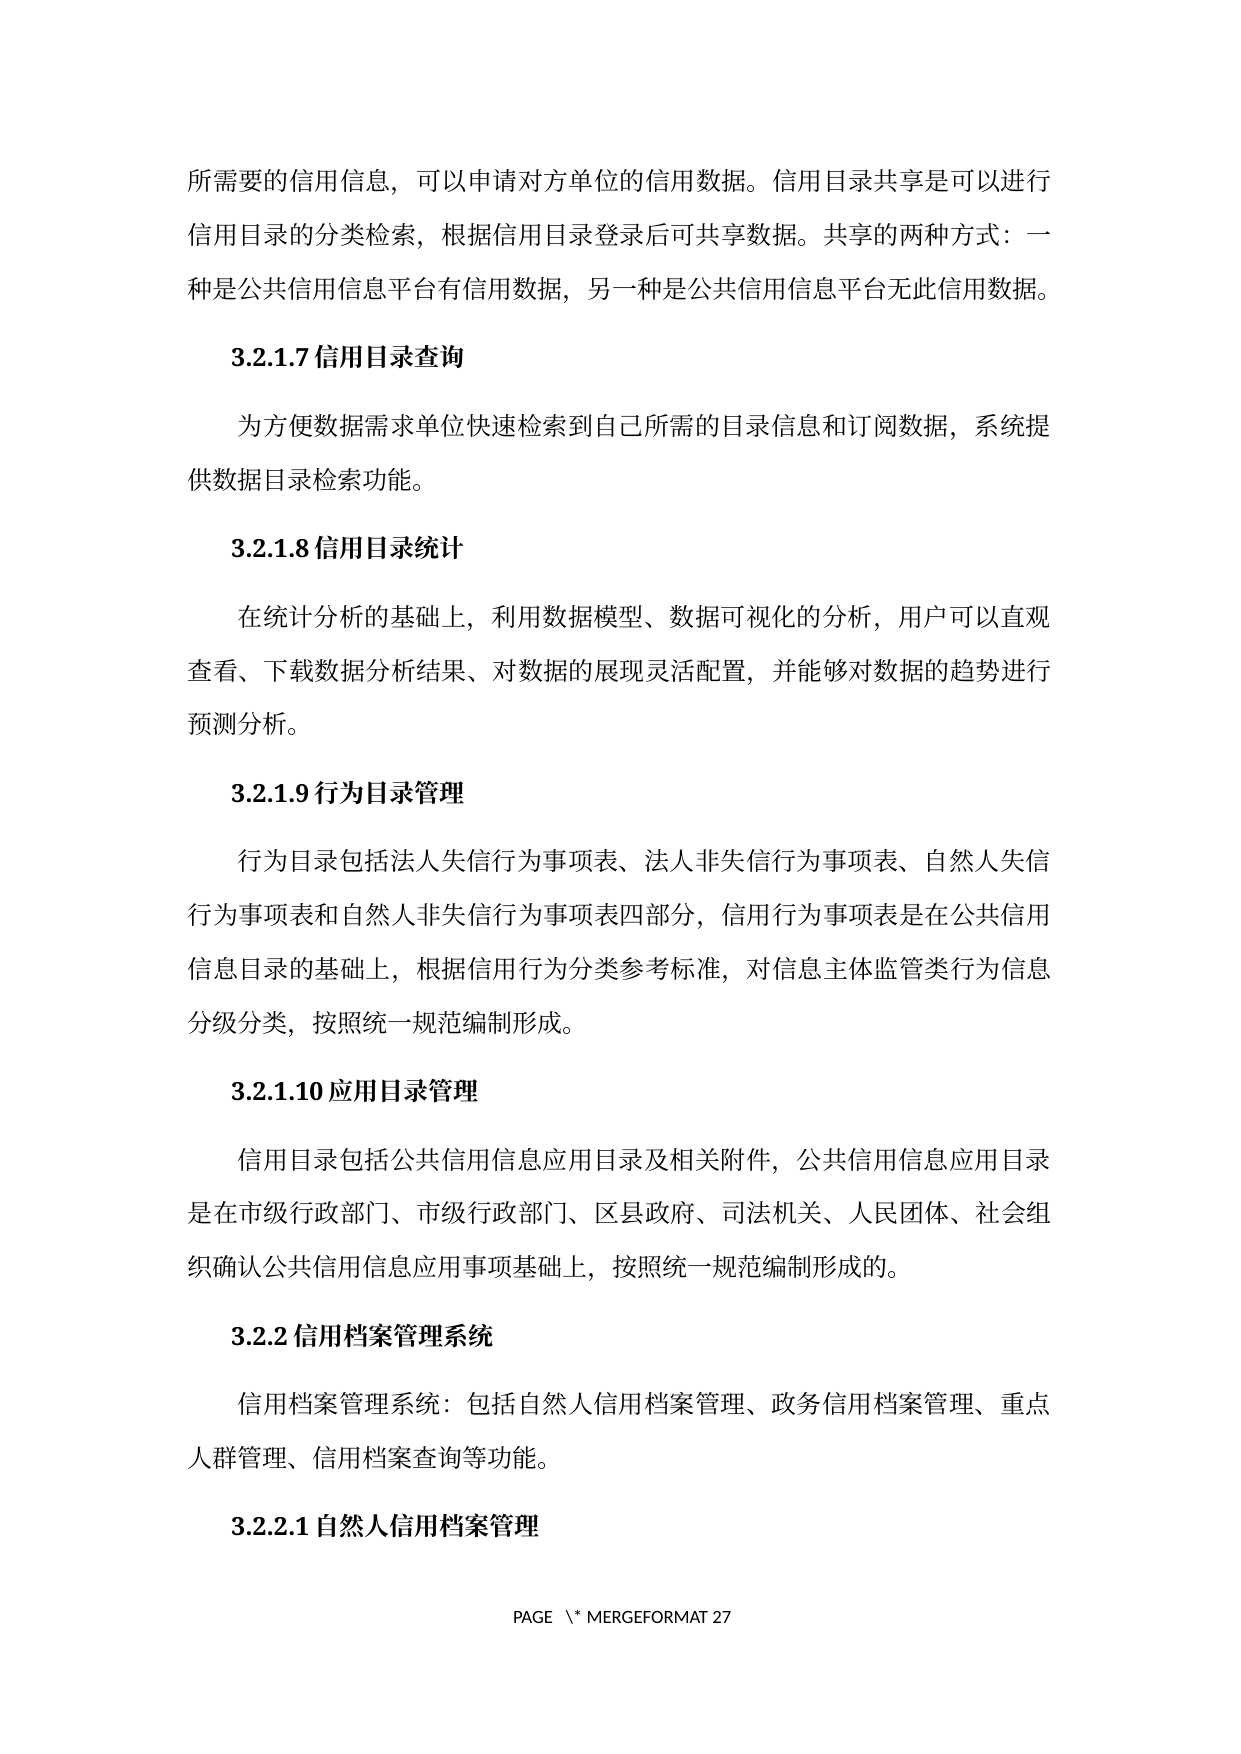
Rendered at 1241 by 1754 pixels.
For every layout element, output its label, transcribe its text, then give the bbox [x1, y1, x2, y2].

subtitle 3.2.1.8信用目录统计 [231, 514, 1053, 579]
text 为方便数据需求单位快速检索到自己所需的目录信息和订阅数据，系统提供数据目录检索功能。 [187, 407, 1053, 496]
subtitle 3.2.2.1自然人信用档案管理 [231, 1493, 1053, 1558]
subtitle 3.2.1.9行为目录管理 [231, 759, 1053, 824]
text 信用目录包括公共信用信息应用目录及相关附件，公共信用信息应用目录是在市级行政部门、市级行政部门、区县政府、司法机关、人民团体、社会组织确认公共信用信息应用事项基础上，按照统一规范编制形成的。 [187, 1140, 1053, 1284]
subtitle 3.2.1.7信用目录查询 [231, 323, 1053, 388]
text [187, 162, 1053, 306]
text 信用档案管理系统：包括自然人信用档案管理、政务信用档案管理、重点人群管理、信用档案查询等功能。 [187, 1385, 1053, 1475]
text 在统计分析的基础上，利用数据模型、数据可视化的分析，用户可以直观查看、下载数据分析结果、对数据的展现灵活配置，并能够对数据的趋势进行预测分析。 [187, 597, 1053, 741]
subtitle 3.2.1.10应用目录管理 [231, 1057, 1053, 1122]
text 行为目录包括法人失信行为事项表、法人非失信行为事项表、自然人失信行为事项表和自然人非失信行为事项表四部分，信用行为事项表是在公共信用信息目录的基础上，根据信用行为分类参考标准，对信息主体监管类行为信息分级分类，按照统一规范编制形成。 [187, 842, 1053, 1039]
subtitle 3.2.2信用档案管理系统 [231, 1302, 1053, 1367]
